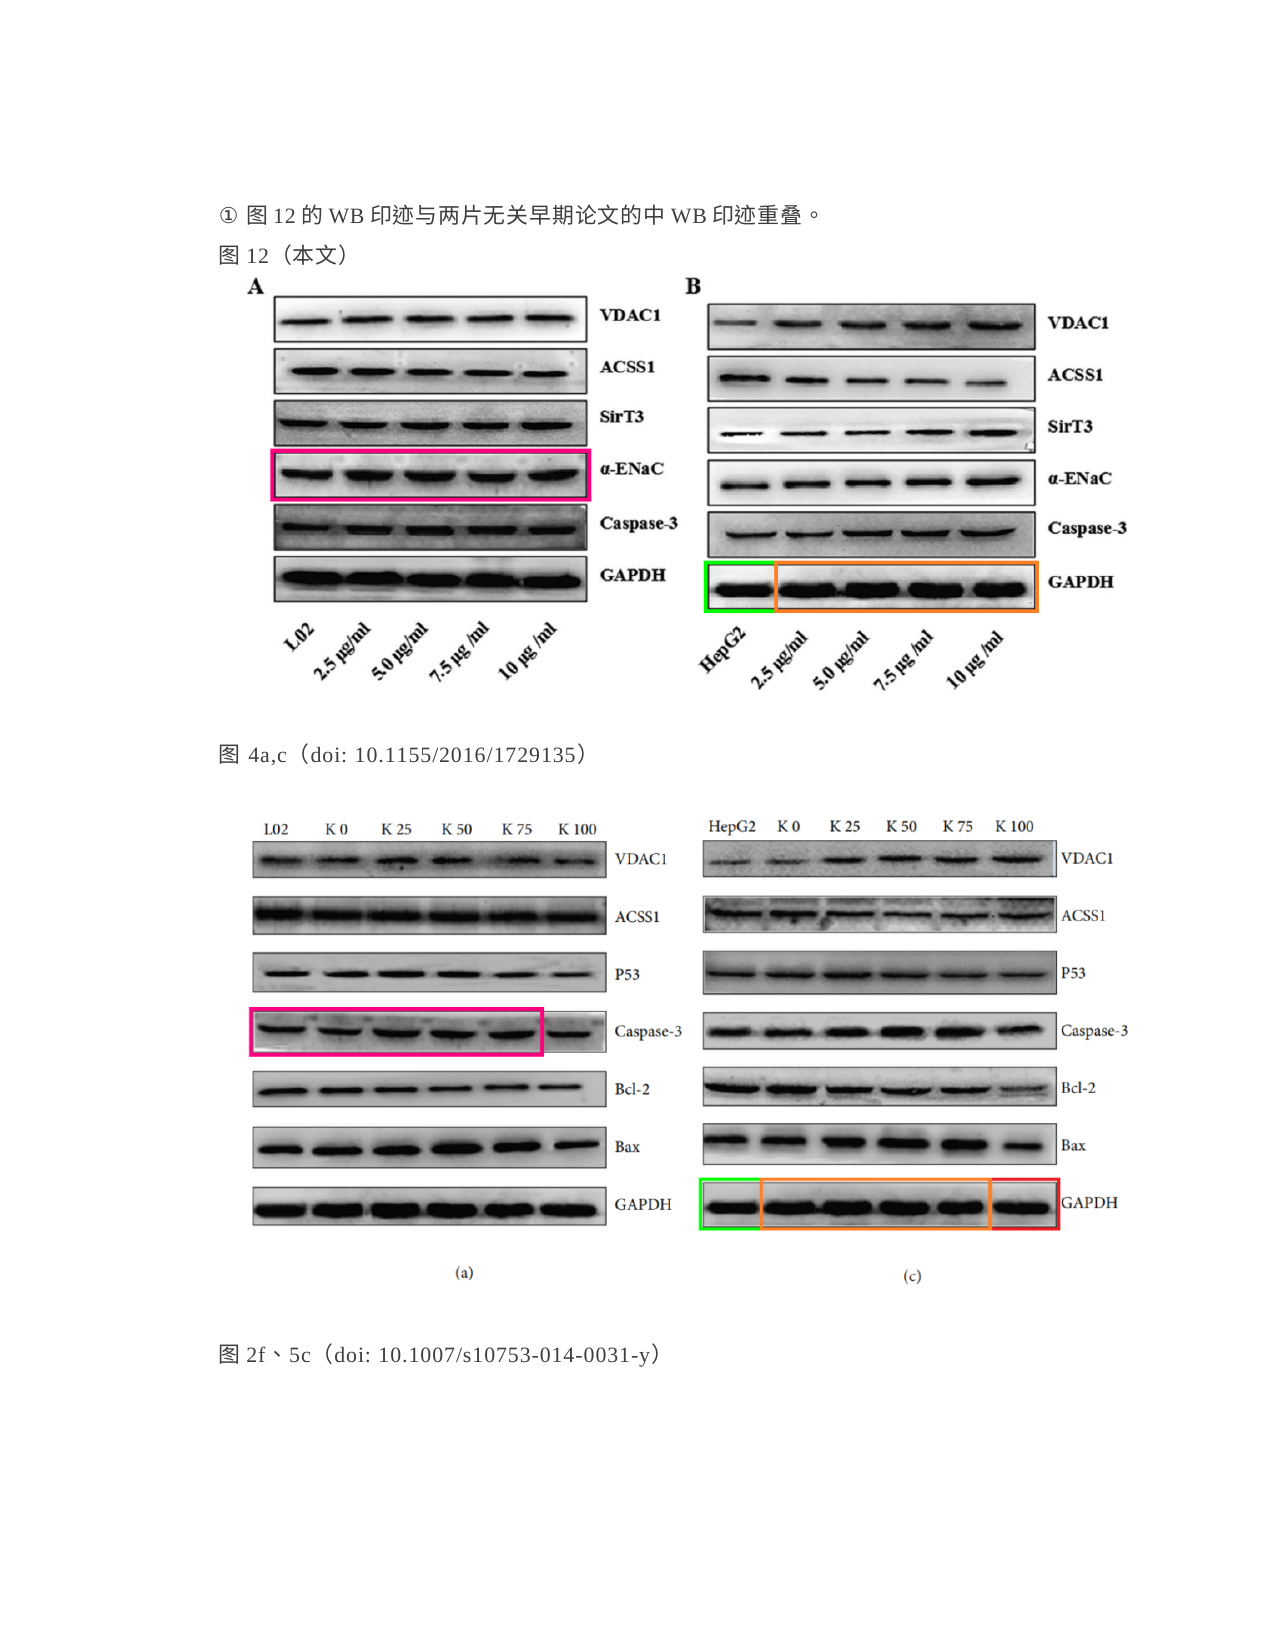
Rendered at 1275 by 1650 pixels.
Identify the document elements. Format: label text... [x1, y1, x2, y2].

text 图2f、5c（doi: 10.1007/s10753-014-0031-y） [219, 1329, 1056, 1369]
text 图 4a,c（doi: 10.1155/2016/1729135） [219, 729, 1056, 769]
text ① 图12的WB印迹与两片无关早期论文的中WB印迹重叠。 [219, 190, 1056, 230]
picture [237, 809, 1138, 1290]
text 图12（本文） [219, 230, 1056, 270]
picture [237, 270, 1138, 695]
